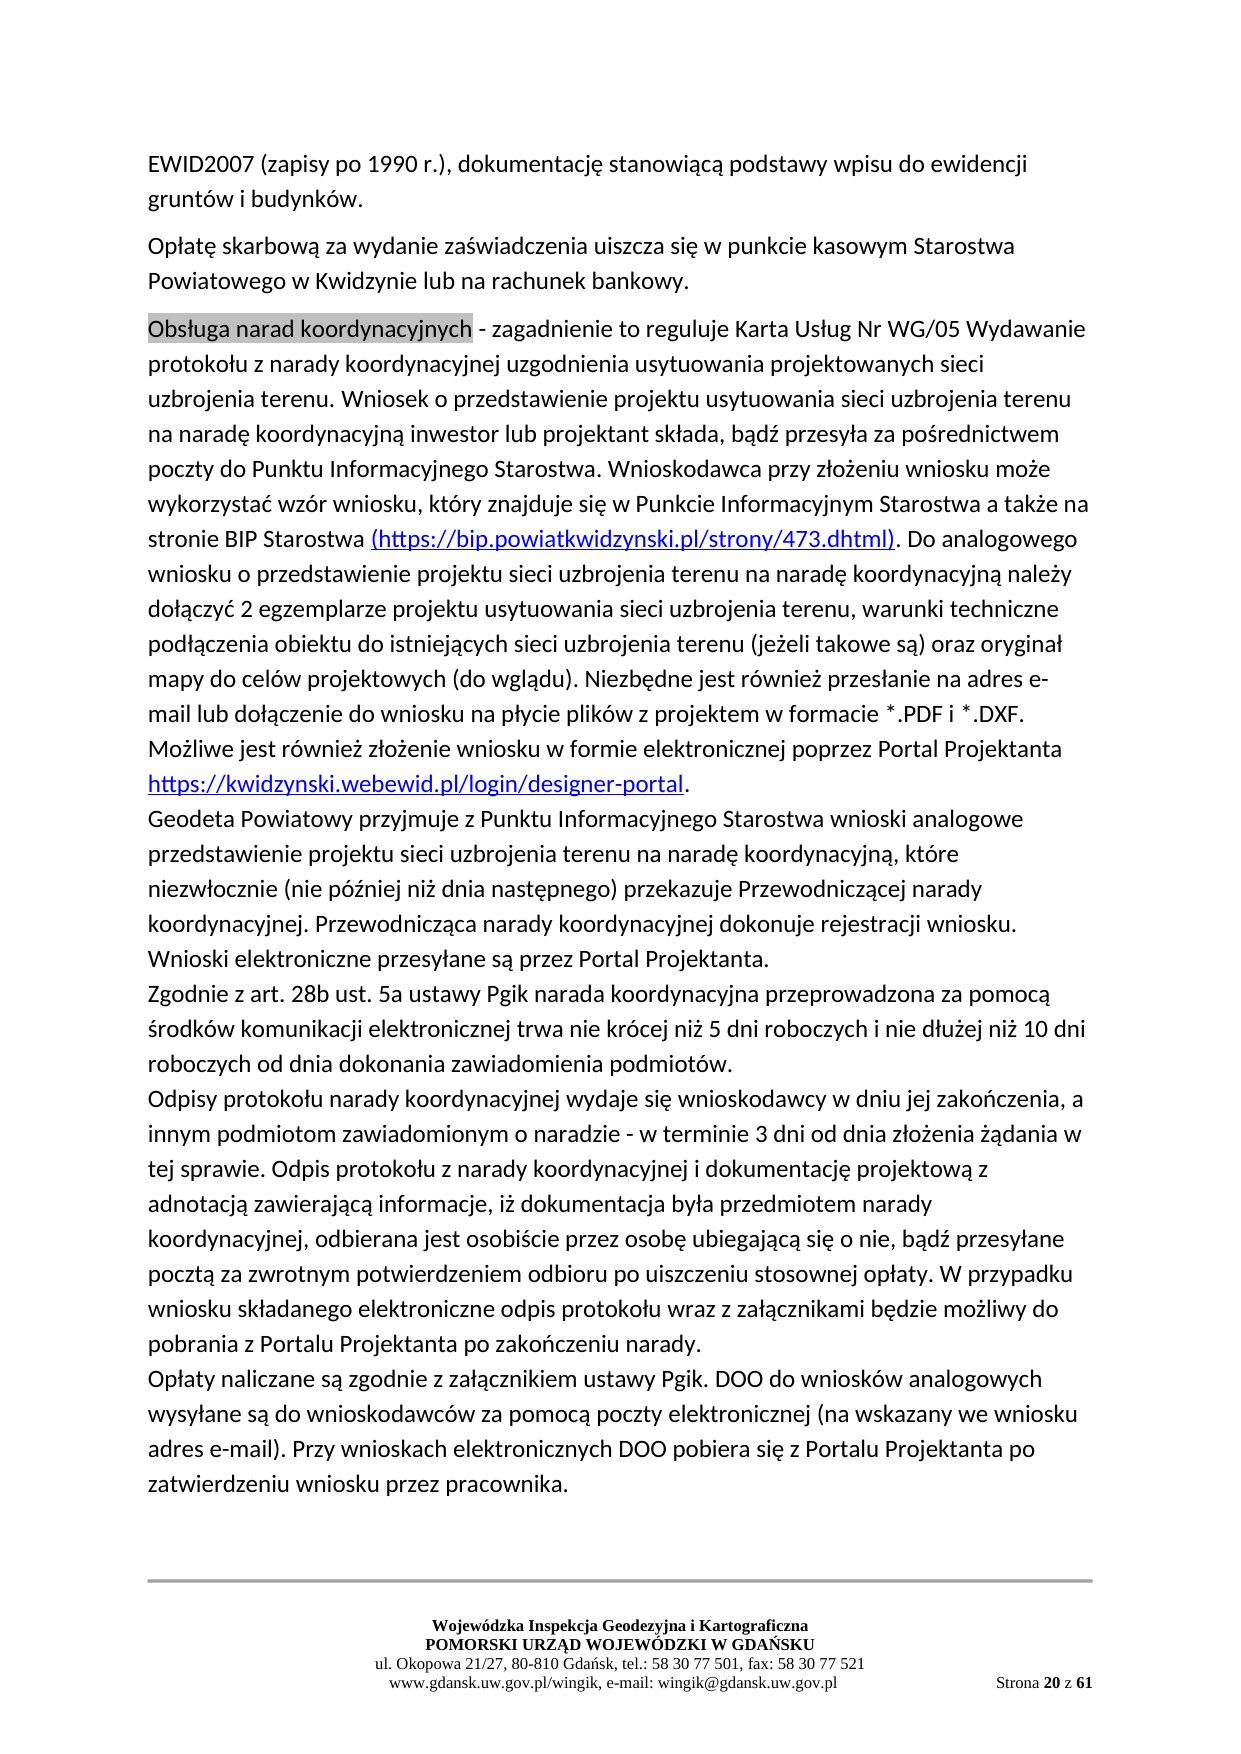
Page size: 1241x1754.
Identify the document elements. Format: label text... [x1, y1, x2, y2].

text Geodeta Powiatowy przyjmuje z Punktu Informacyjnego Starostwa wnioski analogowe przedstawienie projektu sieci uzbrojenia terenu na naradę koordynacyjną, które niezwłocznie (nie później niż dnia następnego) przekazuje Przewodniczącej narady koordynacyjnej. Przewodnicząca narady koordynacyjnej dokonuje rejestracji wniosku. [148, 803, 1092, 938]
text Opłatę skarbową za wydanie zaświadczenia uiszcza się w punkcie kasowym Starostwa Powiatowego w Kwidzynie lub na rachunek bankowy. [148, 230, 1092, 296]
text Opłaty naliczane są zgodnie z załącznikiem ustawy Pgik. DOO do wniosków analogowych wysyłane są do wnioskodawców za pomocą poczty elektronicznej (na wskazany we wniosku adres e-mail). Przy wnioskach elektronicznych DOO pobiera się z Portalu Projektanta po zatwierdzeniu wniosku przez pracownika. [148, 1363, 1092, 1498]
text Odpisy protokołu narady koordynacyjnej wydaje się wnioskodawcy w dniu jej zakończenia, a innym podmiotom zawiadomionym o naradzie - w terminie 3 dni od dnia złożenia żądania w tej sprawie. Odpis protokołu z narady koordynacyjnej i dokumentację projektową z adnotacją zawierającą informacje, iż dokumentacja była przedmiotem narady koordynacyjnej, odbierana jest osobiście przez osobę ubiegającą się o nie, bądź przesyłane pocztą za zwrotnym potwierdzeniem odbioru po uiszczeniu stosownej opłaty. W przypadku wniosku składanego elektroniczne odpis protokołu wraz z załącznikami będzie możliwy do pobrania z Portalu Projektanta po zakończeniu narady. [148, 1083, 1092, 1358]
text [148, 148, 1092, 213]
text Wnioski elektroniczne przesyłane są przez Portal Projektanta. [148, 943, 1092, 973]
text Obsługa narad koordynacyjnych - zagadnienie to reguluje Karta Usług Nr WG/05 Wydawanie protokołu z narady koordynacyjnej uzgodnienia usytuowania projektowanych sieci uzbrojenia terenu. Wniosek o przedstawienie projektu usytuowania sieci uzbrojenia terenu na naradę koordynacyjną inwestor lub projektant składa, bądź przesyła za pośrednictwem poczty do Punktu Informacyjnego Starostwa. Wnioskodawca przy złożeniu wniosku może wykorzystać wzór wniosku, który znajduje się w Punkcie Informacyjnym Starostwa a także na stronie BIP Starostwa (https://bip.powiatkwidzynski.pl/strony/473.dhtml). Do analogowego wniosku o przedstawienie projektu sieci uzbrojenia terenu na naradę koordynacyjną należy dołączyć 2 egzemplarze projektu usytuowania sieci uzbrojenia terenu, warunki techniczne podłączenia obiektu do istniejących sieci uzbrojenia terenu (jeżeli takowe są) oraz oryginał mapy do celów projektowych (do wglądu). Niezbędne jest również przesłanie na adres e-mail lub dołączenie do wniosku na płycie plików z projektem w formacie *.PDF i *.DXF. Możliwe jest również złożenie wniosku w formie elektronicznej poprzez Portal Projektanta https://kwidzynski.webewid.pl/login/designer-portal. [148, 313, 1092, 798]
text Zgodnie z art. 28b ust. 5a ustawy Pgik narada koordynacyjna przeprowadzona za pomocą środków komunikacji elektronicznej trwa nie krócej niż 5 dni roboczych i nie dłużej niż 10 dni roboczych od dnia dokonania zawiadomienia podmiotów. [148, 978, 1092, 1078]
